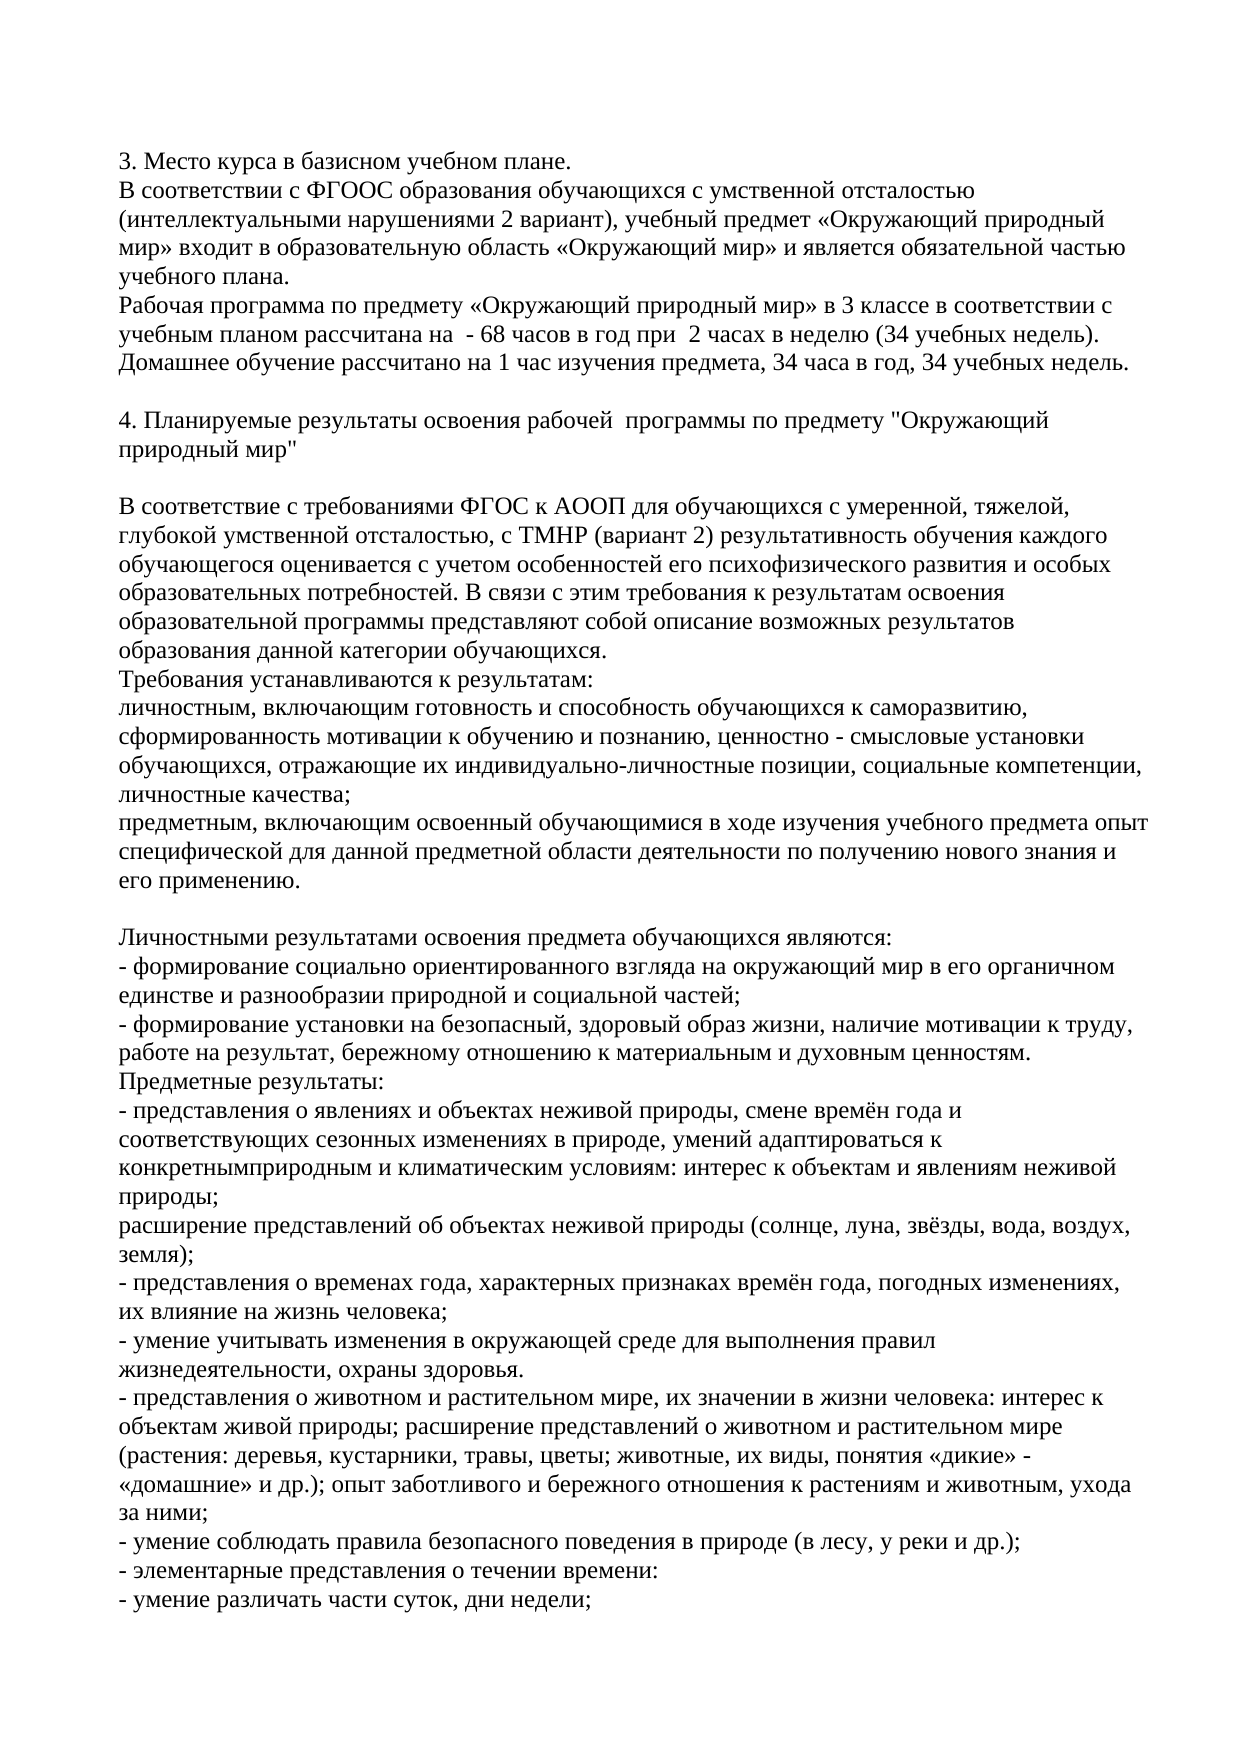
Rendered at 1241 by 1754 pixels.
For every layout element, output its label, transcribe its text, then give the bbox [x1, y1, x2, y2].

text - представления о животном и растительном мире, их значении в жизни человека: интерес к объектам живой природы; расширение представлений о животном и растительном мире (растения: деревья, кустарники, травы, цветы; животные, их виды, понятия «дикие» - «домашние» и др.); опыт заботливого и бережного отношения к растениям и животным, ухода за ними; [118, 1382, 1152, 1526]
text В соответствии с ФГООС образования обучающихся с умственной отсталостью (интеллектуальными нарушениями 2 вариант), учебный предмет «Окружающий природный мир» входит в образовательную область «Окружающий мир» и является обязательной частью учебного плана. [118, 175, 1152, 290]
text - формирование установки на безопасный, здоровый образ жизни, наличие мотивации к труду, работе на результат, бережному отношению к материальным и духовным ценностям. [118, 1009, 1152, 1066]
text - формирование социально ориентированного взгляда на окружающий мир в его органичном единстве и разнообразии природной и социальной частей; [118, 951, 1152, 1009]
text расширение представлений об объектах неживой природы (солнце, луна, звёзды, вода, воздух, земля); [118, 1210, 1152, 1267]
text предметным, включающим освоенный обучающимися в ходе изучения учебного предмета опыт специфической для данной предметной области деятельности по получению нового знания и его применению. [118, 807, 1152, 894]
text - элементарные представления о течении времени: [118, 1555, 1152, 1584]
text личностным, включающим готовность и способность обучающихся к саморазвитию, сформированность мотивации к обучению и познанию, ценностно - смысловые установки обучающихся, отражающие их индивидуально-личностные позиции, социальные компетенции, личностные качества; [118, 692, 1152, 807]
text Домашнее обучение рассчитано на 1 час изучения предмета, 34 часа в год, 34 учебных недель. [118, 347, 1152, 376]
text - представления о временах года, характерных признаках времён года, погодных изменениях, их влияние на жизнь человека; [118, 1267, 1152, 1325]
text Личностными результатами освоения предмета обучающихся являются: [118, 922, 1152, 951]
text - представления о явлениях и объектах неживой природы, смене времён года и соответствующих сезонных изменениях в природе, умений адаптироваться к конкретнымприродным и климатическим условиям: интерес к объектам и явлениям неживой природы; [118, 1095, 1152, 1210]
text В соответствие с требованиями ФГОС к АООП для обучающихся с умеренной, тяжелой, глубокой умственной отсталостью, с ТМНР (вариант 2) результативность обучения каждого обучающегося оценивается с учетом особенностей его психофизического развития и особых образовательных потребностей. В связи с этим требования к результатам освоения образовательной программы представляют собой описание возможных результатов образования данной категории обучающихся. [118, 491, 1152, 664]
text 3. Место курса в базисном учебном плане. [118, 146, 1152, 175]
text - умение различать части суток, дни недели; [118, 1584, 1152, 1612]
text Требования устанавливаются к результатам: [118, 664, 1152, 692]
text 4. Планируемые результаты освоения рабочей программы по предмету "Окружающий природный мир" [118, 405, 1152, 462]
text Предметные результаты: [118, 1066, 1152, 1095]
text - умение соблюдать правила безопасного поведения в природе (в лесу, у реки и др.); [118, 1526, 1152, 1555]
text - умение учитывать изменения в окружающей среде для выполнения правил жизнедеятельности, охраны здоровья. [118, 1325, 1152, 1382]
text Рабочая программа по предмету «Окружающий природный мир» в 3 классе в соответствии с учебным планом рассчитана на - 68 часов в год при 2 часах в неделю (34 учебных недель). [118, 290, 1152, 347]
